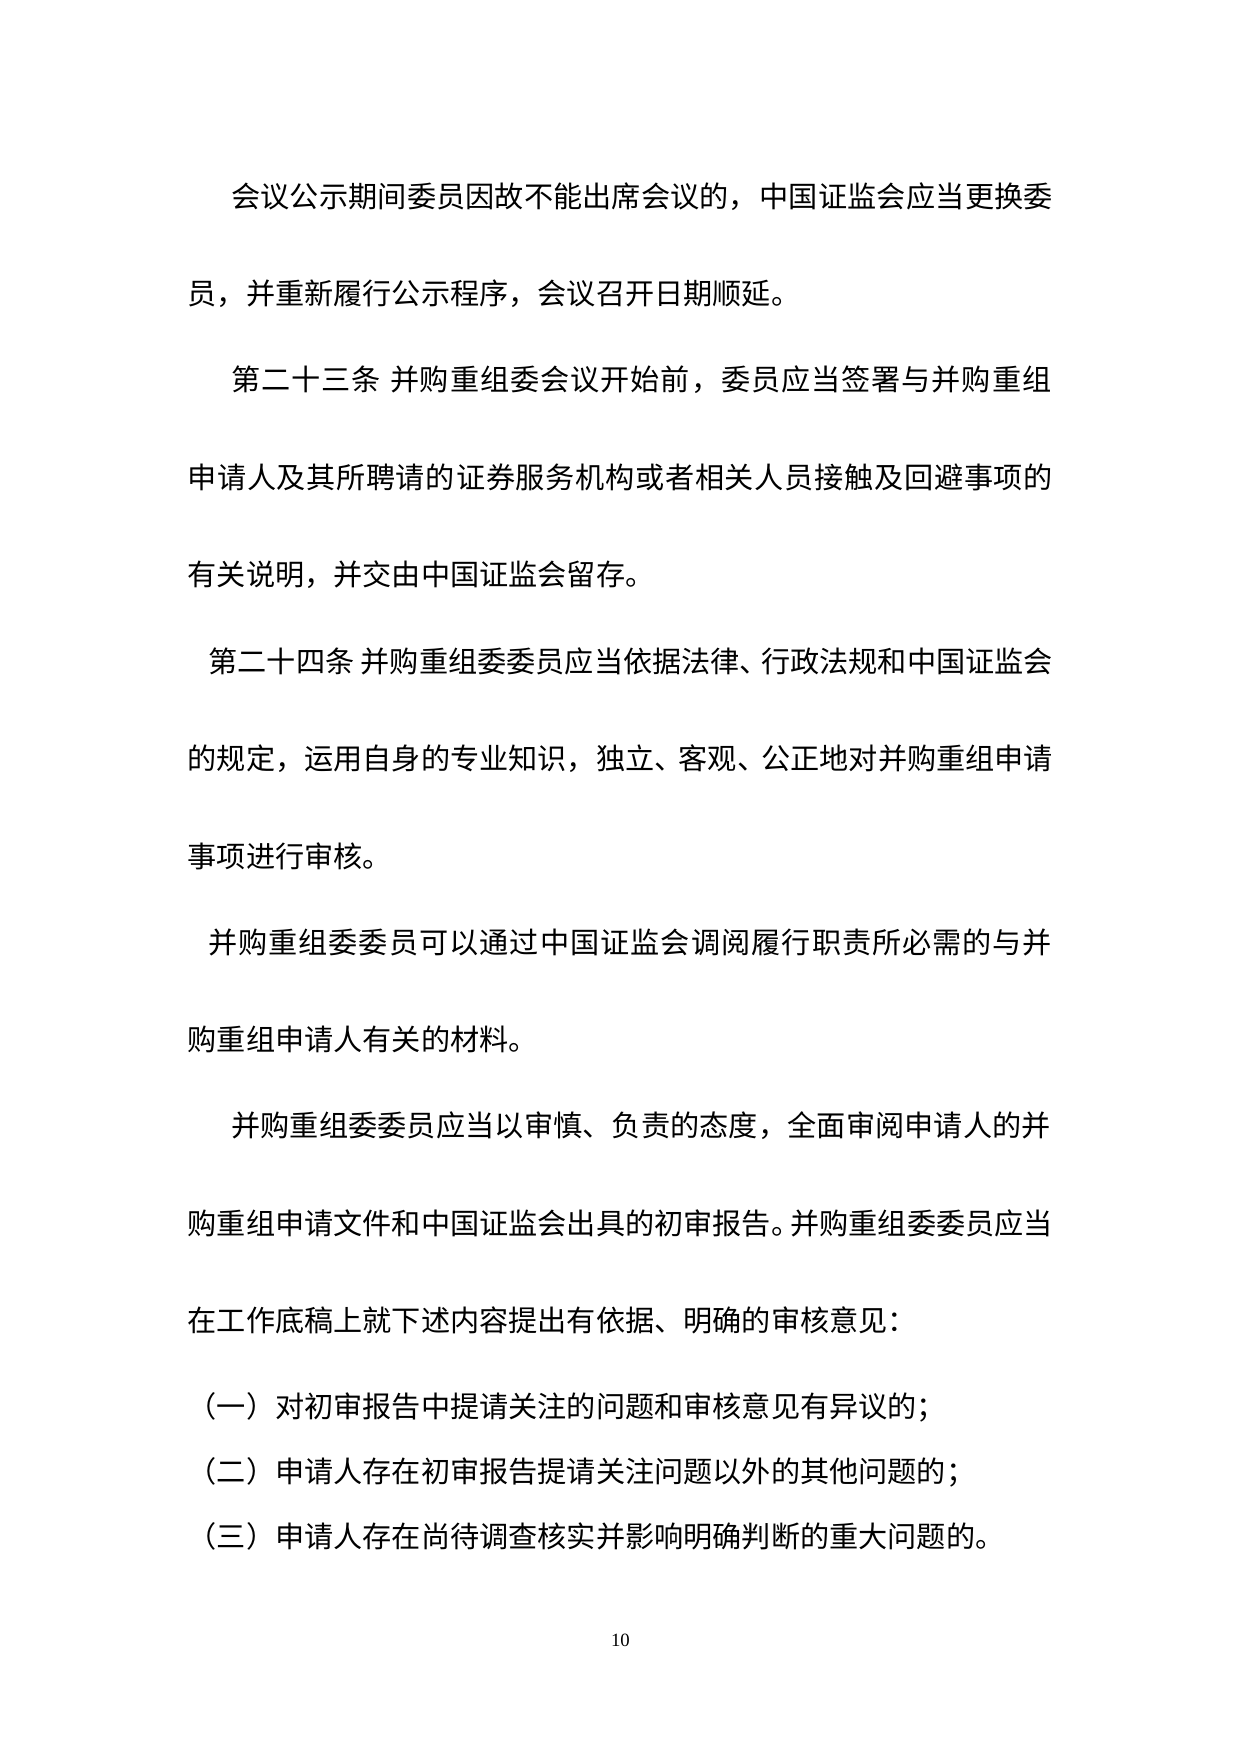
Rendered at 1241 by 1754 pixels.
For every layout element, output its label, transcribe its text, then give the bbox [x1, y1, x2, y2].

text 第二十三条 并购重组委会议开始前，委员应当签署与并购重组申请人及其所聘请的证券服务机构或者相关人员接触及回避事项的有关说明，并交由中国证监会留存。 [187, 908, 1053, 1168]
text 第二十四条 并购重组委委员应当依据法律、行政法规和中国证监会的规定，运用自身的专业知识，独立、客观、公正地对并购重组申请事项进行审核。 [187, 1189, 1053, 1449]
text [187, 1470, 1053, 1535]
text 会议公示期间委员因故不能出席会议的，中国证监会应当更换委员，并重新履行公示程序，会议召开日期顺延。 [187, 724, 1053, 887]
text 第二十二条 并购重组委建立公示监督制度,会议公示期间为公示投诉期。如期间发生对拟参会委员的举报且线索明确的，中国证监会应当更换委员，并重新履行公示程序，会议召开日期顺延。 [187, 162, 1053, 422]
text 会议公示期间如发生对并购重组申请人的举报且线索明确的，或社会出现负面舆论且所涉事项性质恶劣、影响重大的，中国证监会应当及时启动核查程序，暂停并购重组委会议。 [187, 443, 1053, 703]
